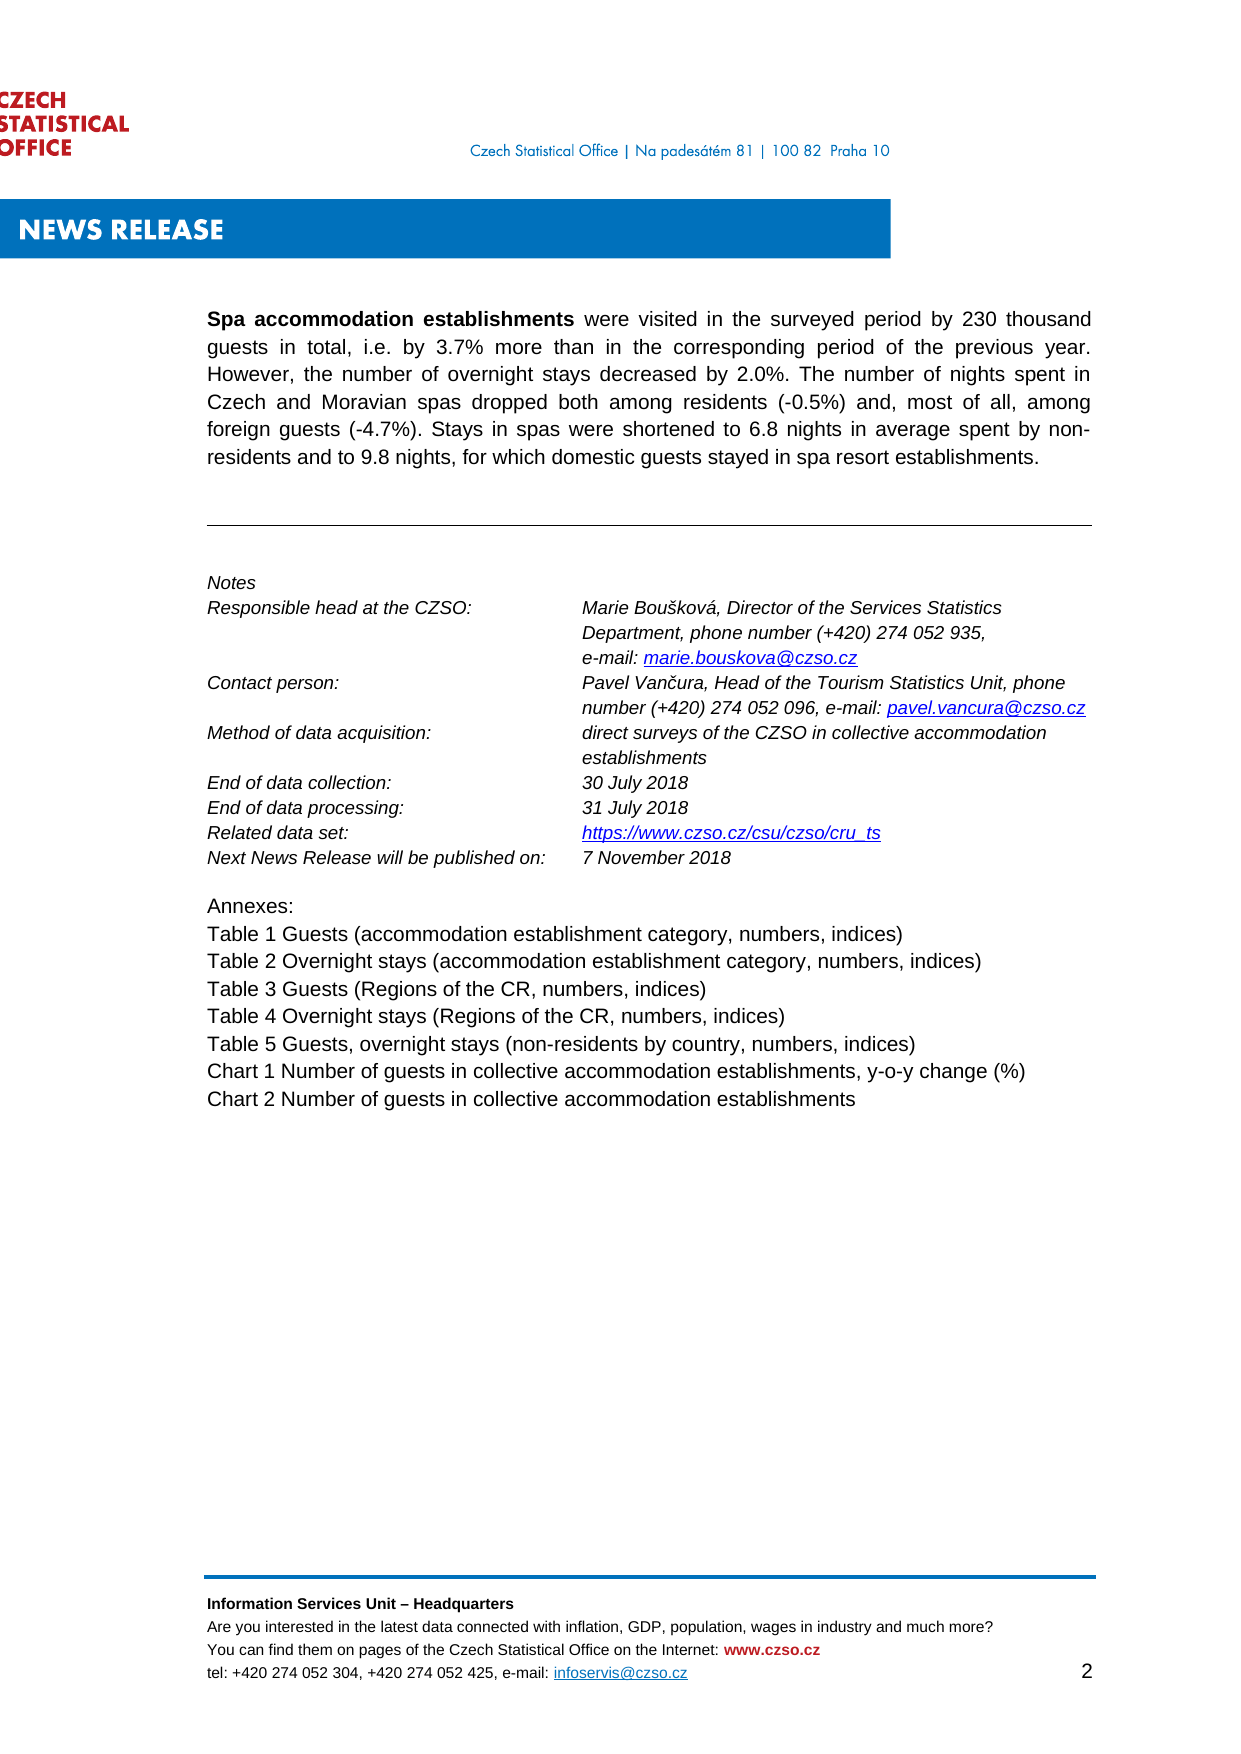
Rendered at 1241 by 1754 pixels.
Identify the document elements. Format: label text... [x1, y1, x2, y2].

text Annexes: [207, 894, 1092, 918]
text Spa accommodation establishments were visited in the surveyed period by 230 thousand guests in total, i.e. by 3.7% more than in the corresponding period of the previous year. However, the number of overnight stays decreased by 2.0%. The number of nights spent in Czech and Moravian spas dropped both among residents (-0.5%) and, most of all, among foreign guests (-4.7%). Stays in spas were shortened to 6.8 nights in average spent by non-residents and to 9.8 nights, for which domestic guests stayed in spa resort establishments. [207, 307, 1092, 468]
text Chart 2 Number of guests in collective accommodation establishments [207, 1087, 1092, 1111]
text Table 5 Guests, overnight stays (non-residents by country, numbers, indices) [207, 1032, 1092, 1056]
text Related data set: https://www.czso.cz/csu/czso/cru_ts [207, 819, 1092, 844]
text Notes [207, 569, 1092, 594]
text Table 3 Guests (Regions of the CR, numbers, indices) [207, 977, 1092, 1001]
text Contact person: Pavel Vančura, Head of the Tourism Statistics Unit, phone number (+420) 274 052 096, e-mail: pavel.vancura@czso.cz [207, 669, 1092, 719]
text Chart 1 Number of guests in collective accommodation establishments, y-o-y change (%) [207, 1059, 1092, 1083]
text End of data processing: 31 July 2018 [207, 794, 1092, 819]
text Table 2 Overnight stays (accommodation establishment category, numbers, indices) [207, 949, 1092, 973]
text End of data collection: 30 July 2018 [207, 769, 1092, 794]
text Next News Release will be published on: 7 November 2018 [207, 844, 1092, 869]
text Table 4 Overnight stays (Regions of the CR, numbers, indices) [207, 1004, 1092, 1028]
text Method of data acquisition: direct surveys of the CZSO in collective accommodation establishments [207, 719, 1092, 769]
text Table 1 Guests (accommodation establishment category, numbers, indices) [207, 922, 1092, 946]
text e-mail: marie.bouskova@czso.cz [582, 644, 1092, 669]
text Responsible head at the CZSO: Marie Boušková, Director of the Services Statistics Department, phone number (+420) 274 052 935, [207, 594, 1092, 644]
